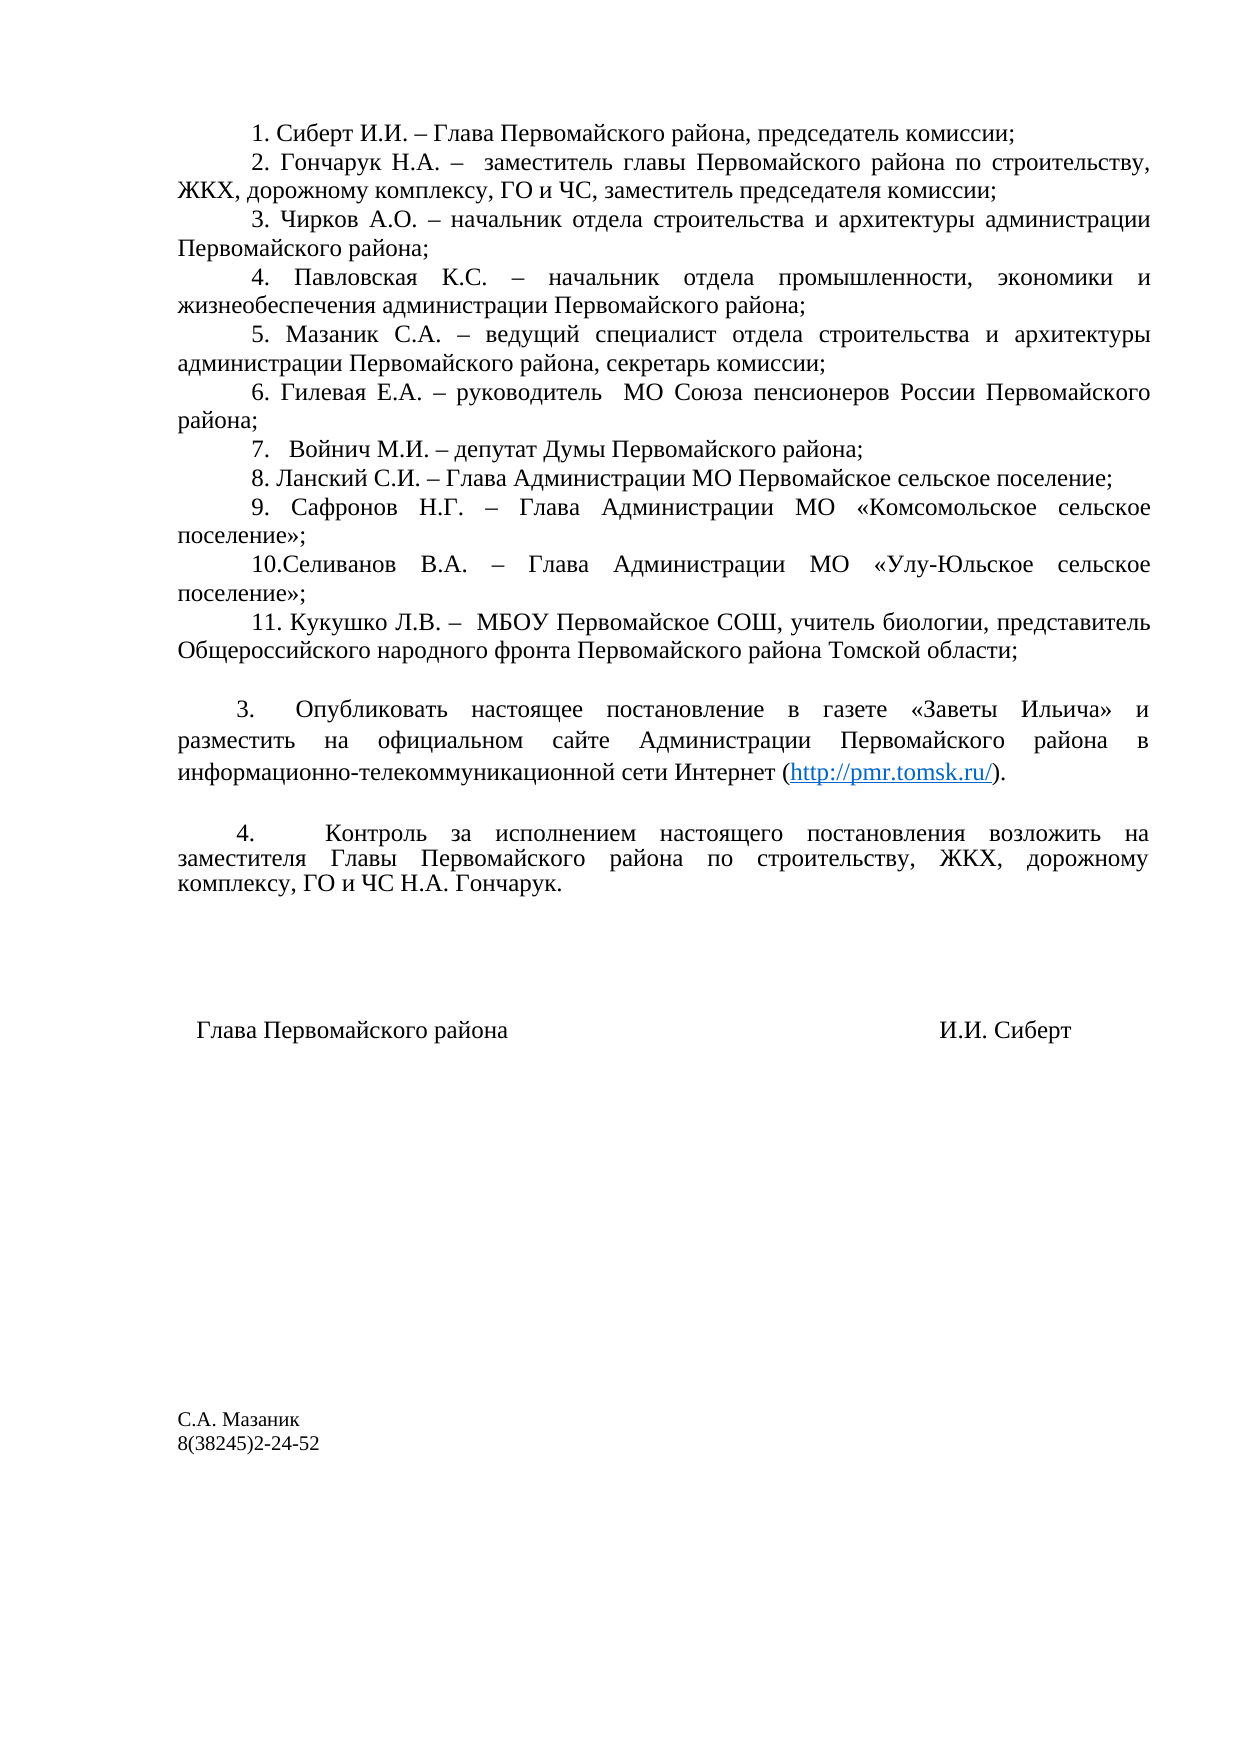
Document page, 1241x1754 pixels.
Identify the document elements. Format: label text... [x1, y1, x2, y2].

text 3. Чирков А.О. – начальник отдела строительства и архитектуры администрации Первомайского района; [177, 204, 1152, 262]
text 8. Ланский С.И. – Глава Администрации МО Первомайское сельское поселение; [177, 463, 1152, 492]
text 6. Гилевая Е.А. – руководитель МО Союза пенсионеров России Первомайского района; [177, 377, 1152, 434]
text 9. Сафронов Н.Г. – Глава Администрации МО «Комсомольское сельское поселение»; [177, 492, 1152, 549]
text 10.Селиванов В.А. – Глава Администрации МО «Улу-Юльское сельское поселение»; [177, 549, 1152, 607]
list Контроль за исполнением настоящего постановления возложить на заместителя Главы Первомайского района по строительству, ЖКХ, дорожному комплексу, ГО и ЧС Н.А. Гончарук. [177, 822, 1149, 897]
text 2. Гончарук Н.А. – заместитель главы Первомайского района по строительству, ЖКХ, дорожному комплексу, ГО и ЧС, заместитель председателя комиссии; [177, 147, 1152, 204]
list Опубликовать настоящее постановление в газете «Заветы Ильича» и разместить на официальном сайте Администрации Первомайского района в информационно-телекоммуникационной сети Интернет (http://pmr.tomsk.ru/). [177, 693, 1149, 786]
text 11. Кукушко Л.В. – МБОУ Первомайское СОШ, учитель биологии, представитель Общероссийского народного фронта Первомайского района Томской области; [177, 607, 1152, 664]
text С.А. Мазаник [177, 1407, 1152, 1431]
text 4. Павловская К.С. – начальник отдела промышленности, экономики и жизнеобеспечения администрации Первомайского района; [177, 262, 1152, 319]
text Глава Первомайского района И.И. Сиберт [177, 1018, 1149, 1043]
text 8(38245)2-24-52 [177, 1431, 1152, 1455]
text 1. Сиберт И.И. – Глава Первомайского района, председатель комиссии; [177, 118, 1152, 147]
text 7. Войнич М.И. – депутат Думы Первомайского района; [177, 434, 1152, 463]
text 5. Мазаник С.А. – ведущий специалист отдела строительства и архитектуры администрации Первомайского района, секретарь комиссии; [177, 319, 1152, 377]
